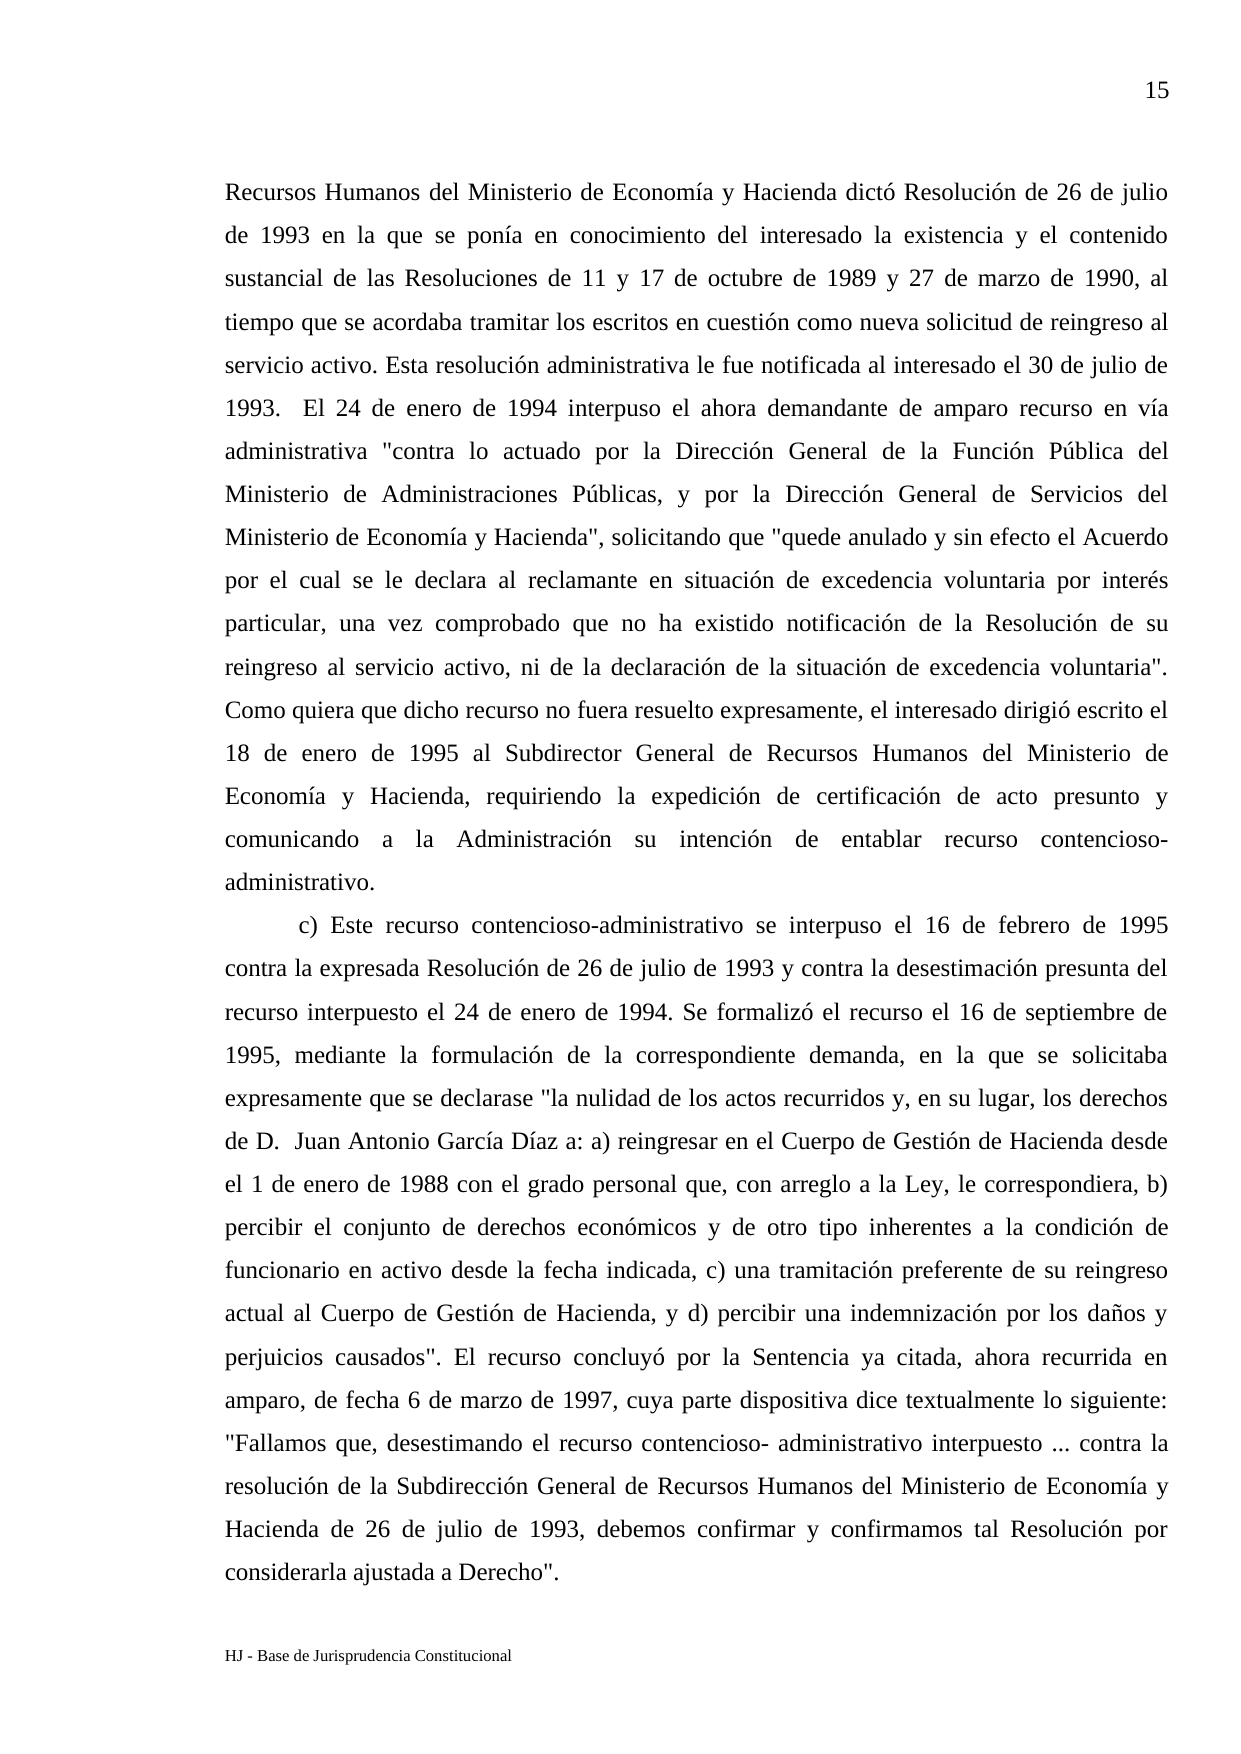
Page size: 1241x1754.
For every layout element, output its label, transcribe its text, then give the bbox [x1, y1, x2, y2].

text c) Este recurso contencioso-administrativo se interpuso el 16 de febrero de 1995 contra la expresada Resolución de 26 de julio de 1993 y contra la desestimación presunta del recurso interpuesto el 24 de enero de 1994. Se formalizó el recurso el 16 de septiembre de 1995, mediante la formulación de la correspondiente demanda, en la que se solicitaba expresamente que se declarase "la nulidad de los actos recurridos y, en su lugar, los derechos de D. Juan Antonio García Díaz a: a) reingresar en el Cuerpo de Gestión de Hacienda desde el 1 de enero de 1988 con el grado personal que, con arreglo a la Ley, le correspondiera, b) percibir el conjunto de derechos económicos y de otro tipo inherentes a la condición de funcionario en activo desde la fecha indicada, c) una tramitación preferente de su reingreso actual al Cuerpo de Gestión de Hacienda, y d) percibir una indemnización por los daños y perjuicios causados". El recurso concluyó por la Sentencia ya citada, ahora recurrida en amparo, de fecha 6 de marzo de 1997, cuya parte dispositiva dice textualmente lo siguiente: "Fallamos que, desestimando el recurso contencioso- administrativo interpuesto ... contra la resolución de la Subdirección General de Recursos Humanos del Ministerio de Economía y Hacienda de 26 de julio de 1993, debemos confirmar y confirmamos tal Resolución por considerarla ajustada a Derecho". [224, 910, 1169, 1586]
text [224, 177, 1169, 896]
